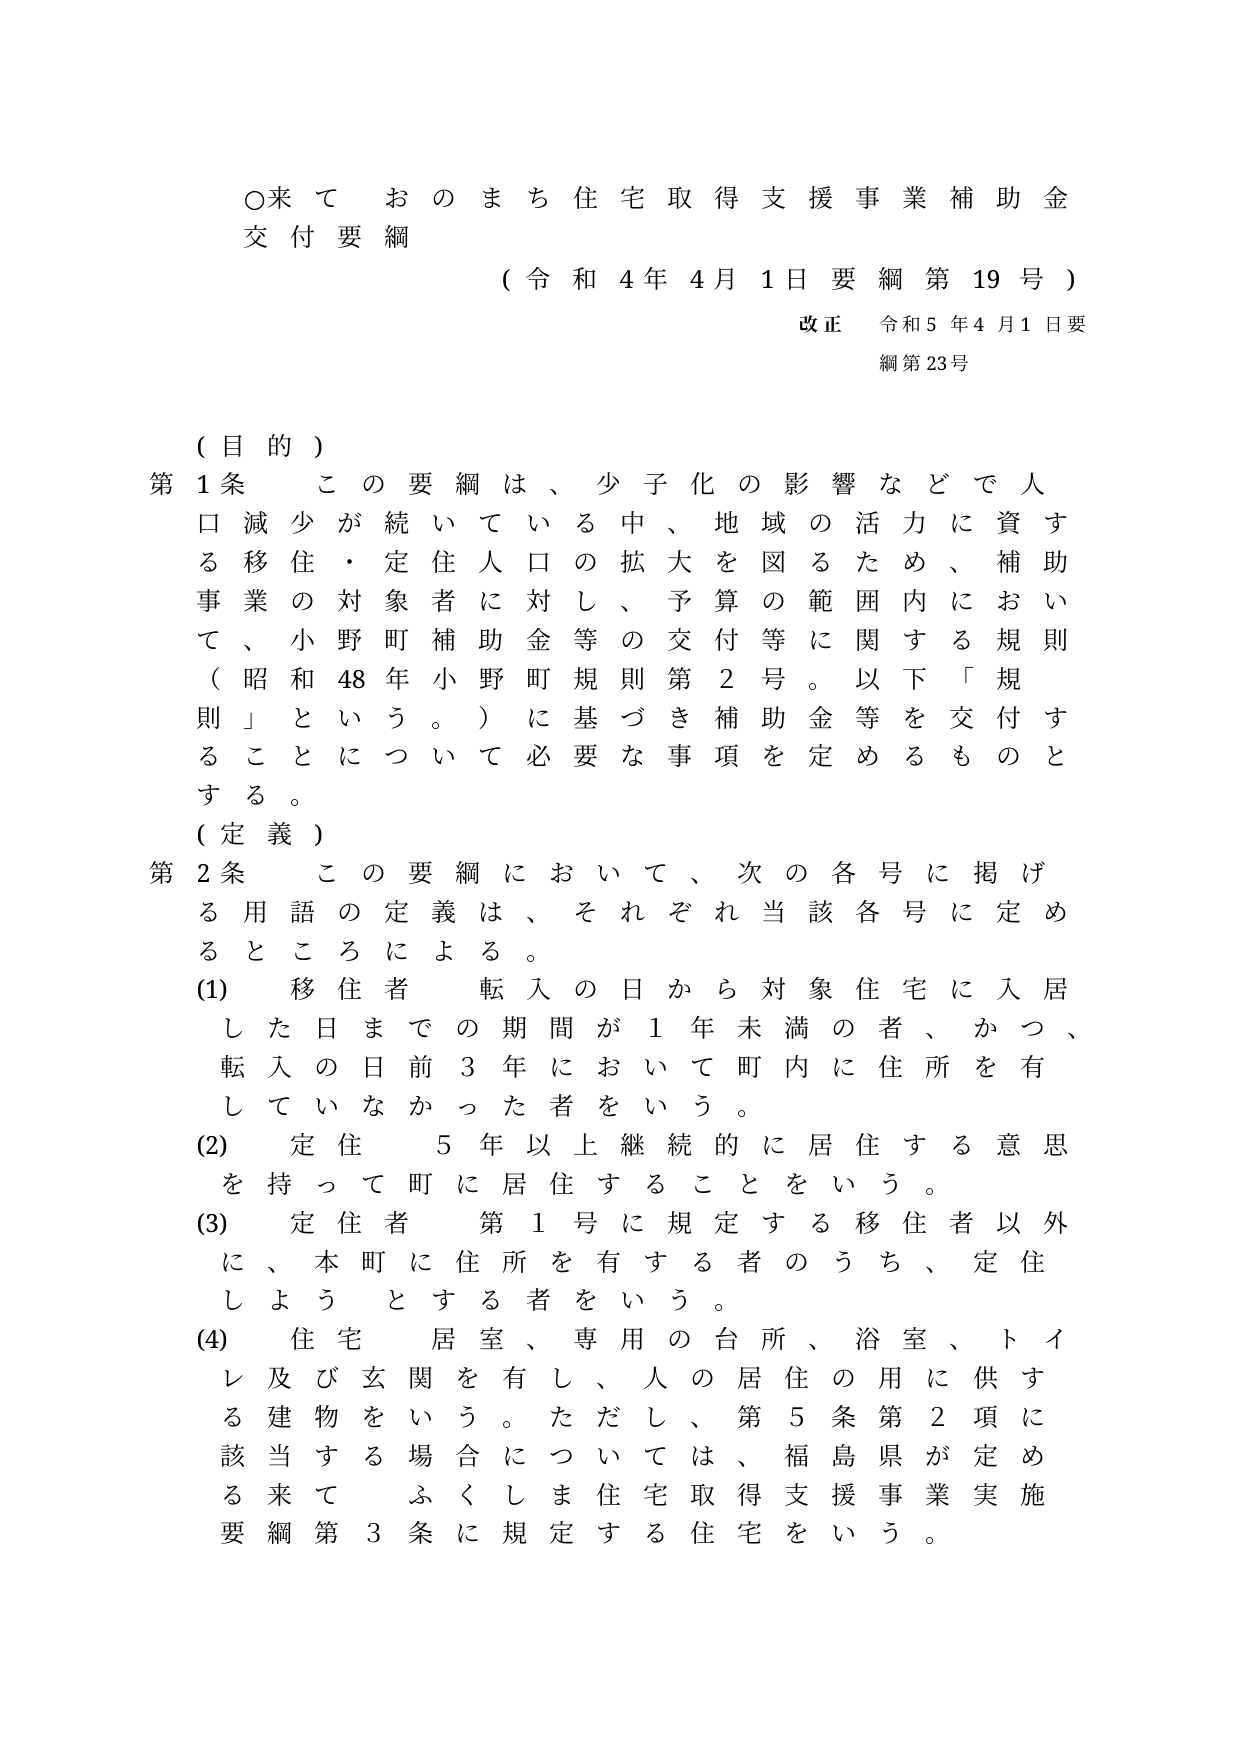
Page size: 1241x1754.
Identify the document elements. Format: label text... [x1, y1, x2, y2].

text 第2条 この要綱において、次の各号に掲げる用語の定義は、それぞれ当該各号に定めるところによる。 [149, 852, 1091, 969]
text (2) 定住 ５年以上継続的に居住する意思を持って町に居住することをいう。 [174, 1124, 1091, 1202]
table_header [151, 302, 1091, 422]
title ○来て おのまち住宅取得支援事業補助金交付要綱 [224, 178, 1091, 255]
text (3) 定住者 第１号に規定する移住者以外に、本町に住所を有する者のうち、定住しよう とする者をいう。 [174, 1202, 1091, 1318]
text 第1条 この要綱は、少子化の影響などで人口減少が続いている中、地域の活力に資する移住・定住人口の拡大を図るため、補助事業の対象者に対し、予算の範囲内において、小野町補助金等の交付等に関する規則（昭和48年小野町規則第２号。以下「規則」という。）に基づき補助金等を交付することについて必要な事項を定めるものとする。 [149, 464, 1091, 813]
text (1) 移住者 転入の日から対象住宅に入居した日までの期間が１年未満の者、かつ、転入の日前３年において町内に住所を有していなかった者をいう。 [174, 969, 1091, 1124]
text (4) 住宅 居室、専用の台所、浴室、トイレ及び玄関を有し、人の居住の用に供する建物をいう。ただし、第５条第２項に該当する場合については、福島県が定める来て ふくしま住宅取得支援事業実施要綱第３条に規定する住宅をいう。 [174, 1318, 1091, 1552]
text (定義) [174, 813, 1091, 852]
table_header (令和4年4月1日要綱第19号) [151, 257, 1091, 299]
text (目的) [174, 425, 1091, 464]
